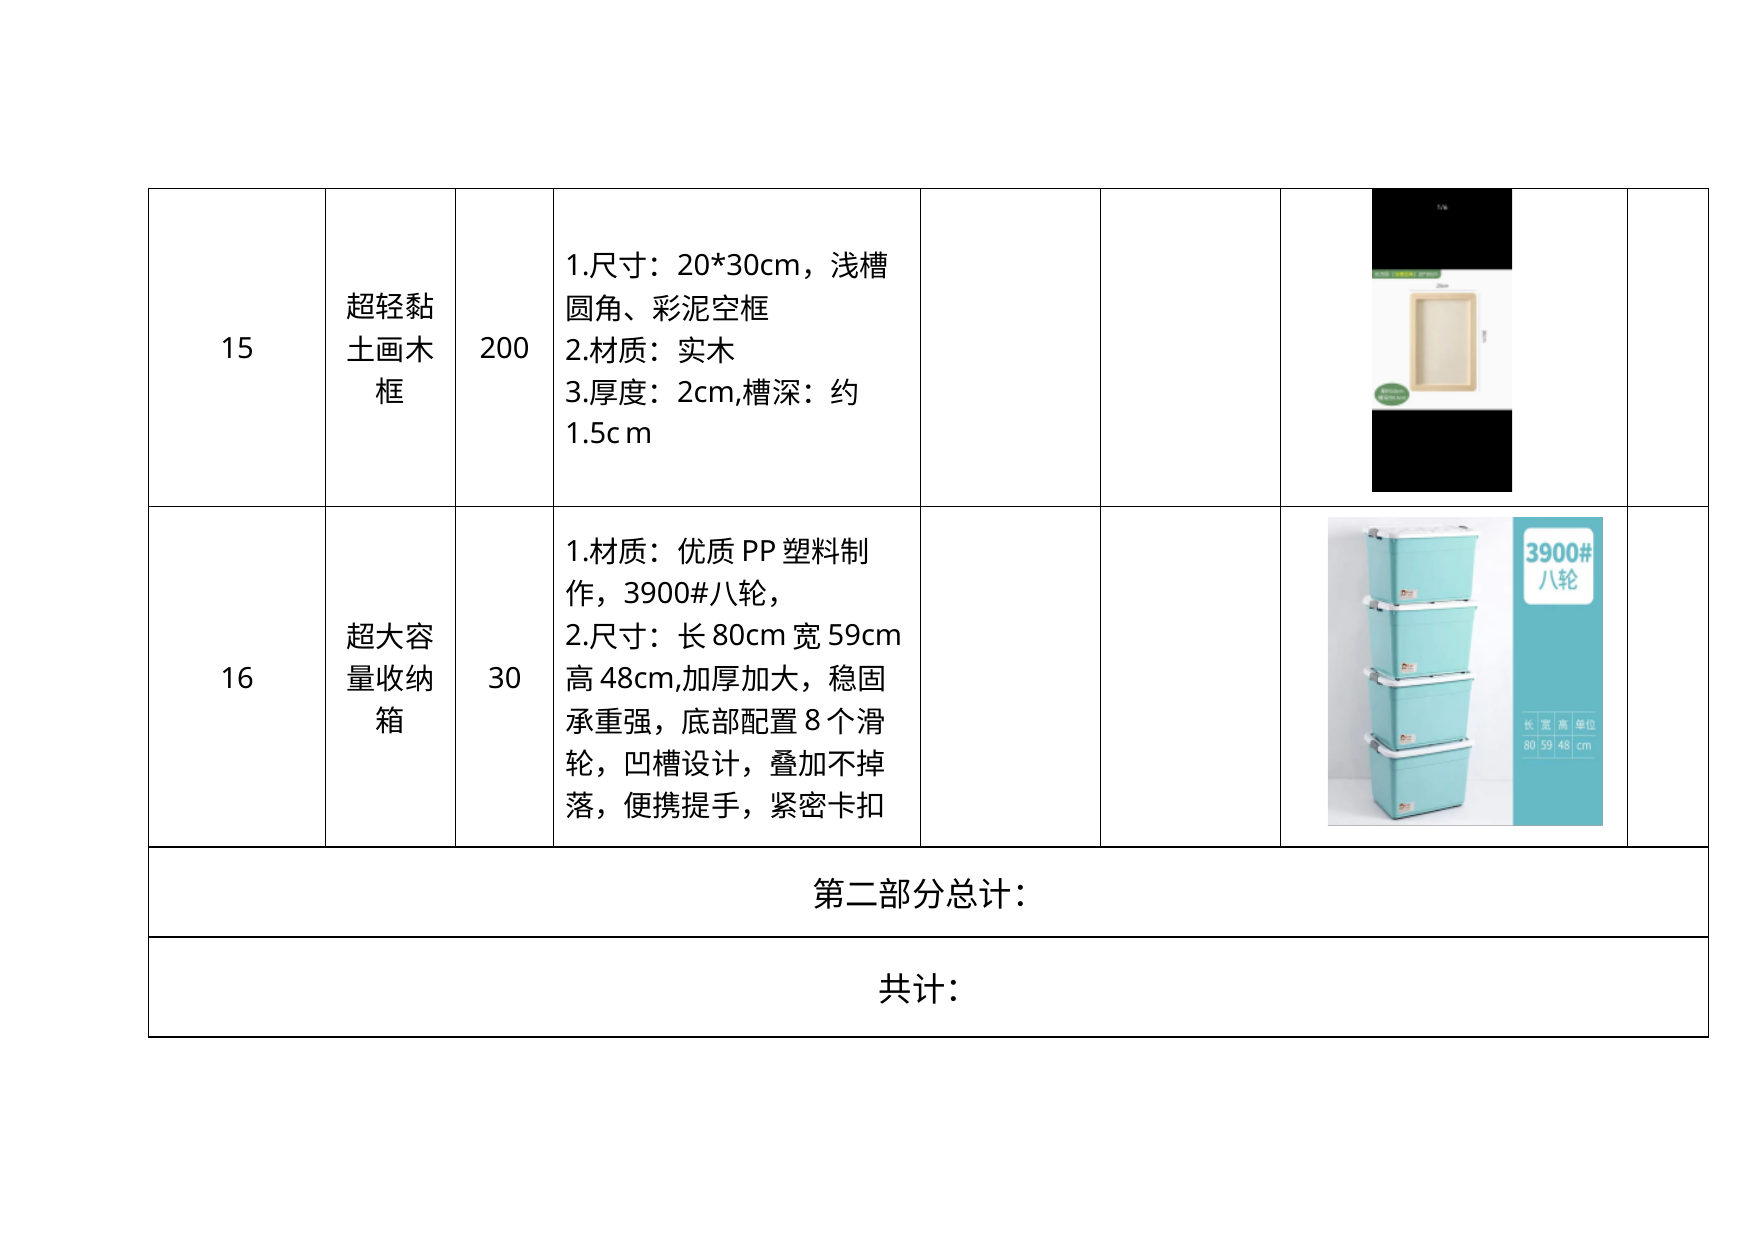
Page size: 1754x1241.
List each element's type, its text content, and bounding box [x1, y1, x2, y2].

table_cell 16 [149, 507, 325, 846]
table_cell 15 [149, 189, 325, 506]
table_cell [1101, 507, 1280, 846]
table_cell [921, 189, 1100, 506]
table_cell [1101, 189, 1280, 506]
table_cell 30 [456, 507, 553, 846]
table_cell 共计： [149, 938, 1708, 1036]
table_cell 第二部分总计： [149, 848, 1708, 936]
table_cell 超大容量收纳箱 [326, 507, 455, 846]
table_cell [1281, 189, 1627, 506]
table_cell [1628, 507, 1708, 846]
table_cell [1628, 189, 1708, 506]
table_cell 1.尺寸：20*30cm，浅槽圆角、彩泥空框 2.材质：实木 3.厚度：2cm,槽深：约1.5c m [554, 189, 920, 506]
table_cell [921, 507, 1100, 846]
picture [1372, 188, 1513, 492]
table_cell 超轻黏土画木框 [326, 189, 455, 506]
table_cell [1281, 507, 1627, 846]
table_cell 200 [456, 189, 553, 506]
picture [1327, 517, 1603, 827]
table_cell 1.材质：优质PP塑料制作，3900#八轮， 2.尺寸：长80cm宽59cm高48cm,加厚加大，稳固承重强，底部配置8个滑轮，凹槽设计，叠加不掉落，便携提手，紧密卡扣 [554, 507, 920, 846]
